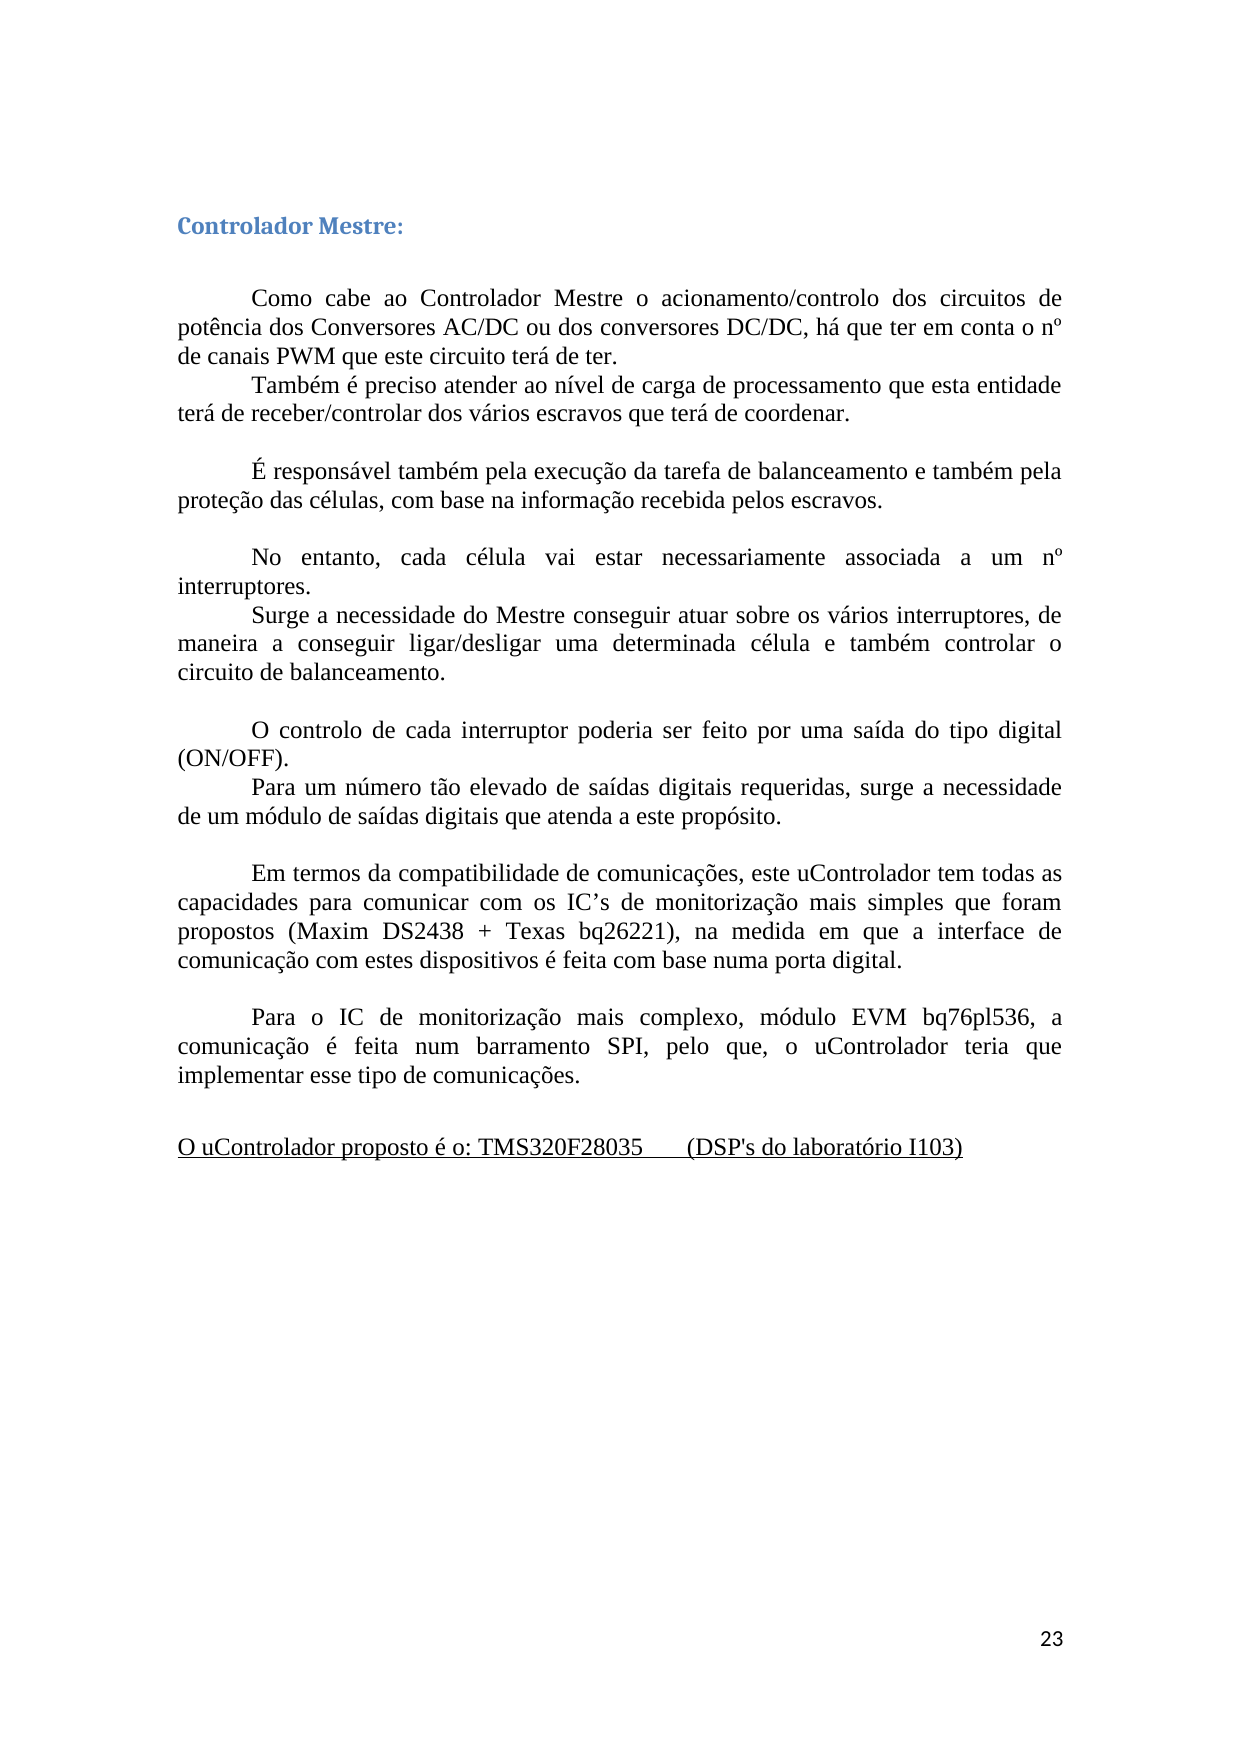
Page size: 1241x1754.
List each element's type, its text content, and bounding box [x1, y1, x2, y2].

text Para um número tão elevado de saídas digitais requeridas, surge a necessidade de um módulo de saídas digitais que atenda a este propósito. [177, 772, 1063, 830]
text O controlo de cada interruptor poderia ser feito por uma saída do tipo digital (ON/OFF). [177, 715, 1063, 772]
text Como cabe ao Controlador Mestre o acionamento/controlo dos circuitos de potência dos Conversores AC/DC ou dos conversores DC/DC, há que ter em conta o nº de canais PWM que este circuito terá de ter. [177, 283, 1063, 370]
text No entanto, cada célula vai estar necessariamente associada a um nº interruptores. [177, 542, 1063, 600]
text Em termos da compatibilidade de comunicações, este uControlador tem todas as capacidades para comunicar com os IC’s de monitorização mais simples que foram propostos (Maxim DS2438 + Texas bq26221), na medida em que a interface de comunicação com estes dispositivos é feita com base numa porta digital. [177, 858, 1063, 973]
text É responsável também pela execução da tarefa de balanceamento e também pela proteção das células, com base na informação recebida pelos escravos. [177, 456, 1063, 513]
text Para o IC de monitorização mais complexo, módulo EVM bq76pl536, a comunicação é feita num barramento SPI, pelo que, o uControlador teria que implementar esse tipo de comunicações. [177, 1002, 1063, 1088]
text Surge a necessidade do Mestre conseguir atuar sobre os vários interruptores, de maneira a conseguir ligar/desligar uma determinada célula e também controlar o circuito de balanceamento. [177, 600, 1063, 686]
text O uControlador proposto é o: TMS320F28035 (DSP's do laboratório I103) [177, 1132, 1063, 1160]
subtitle Controlador Mestre: [177, 212, 1063, 240]
text Também é preciso atender ao nível de carga de processamento que esta entidade terá de receber/controlar dos vários escravos que terá de coordenar. [177, 370, 1063, 427]
